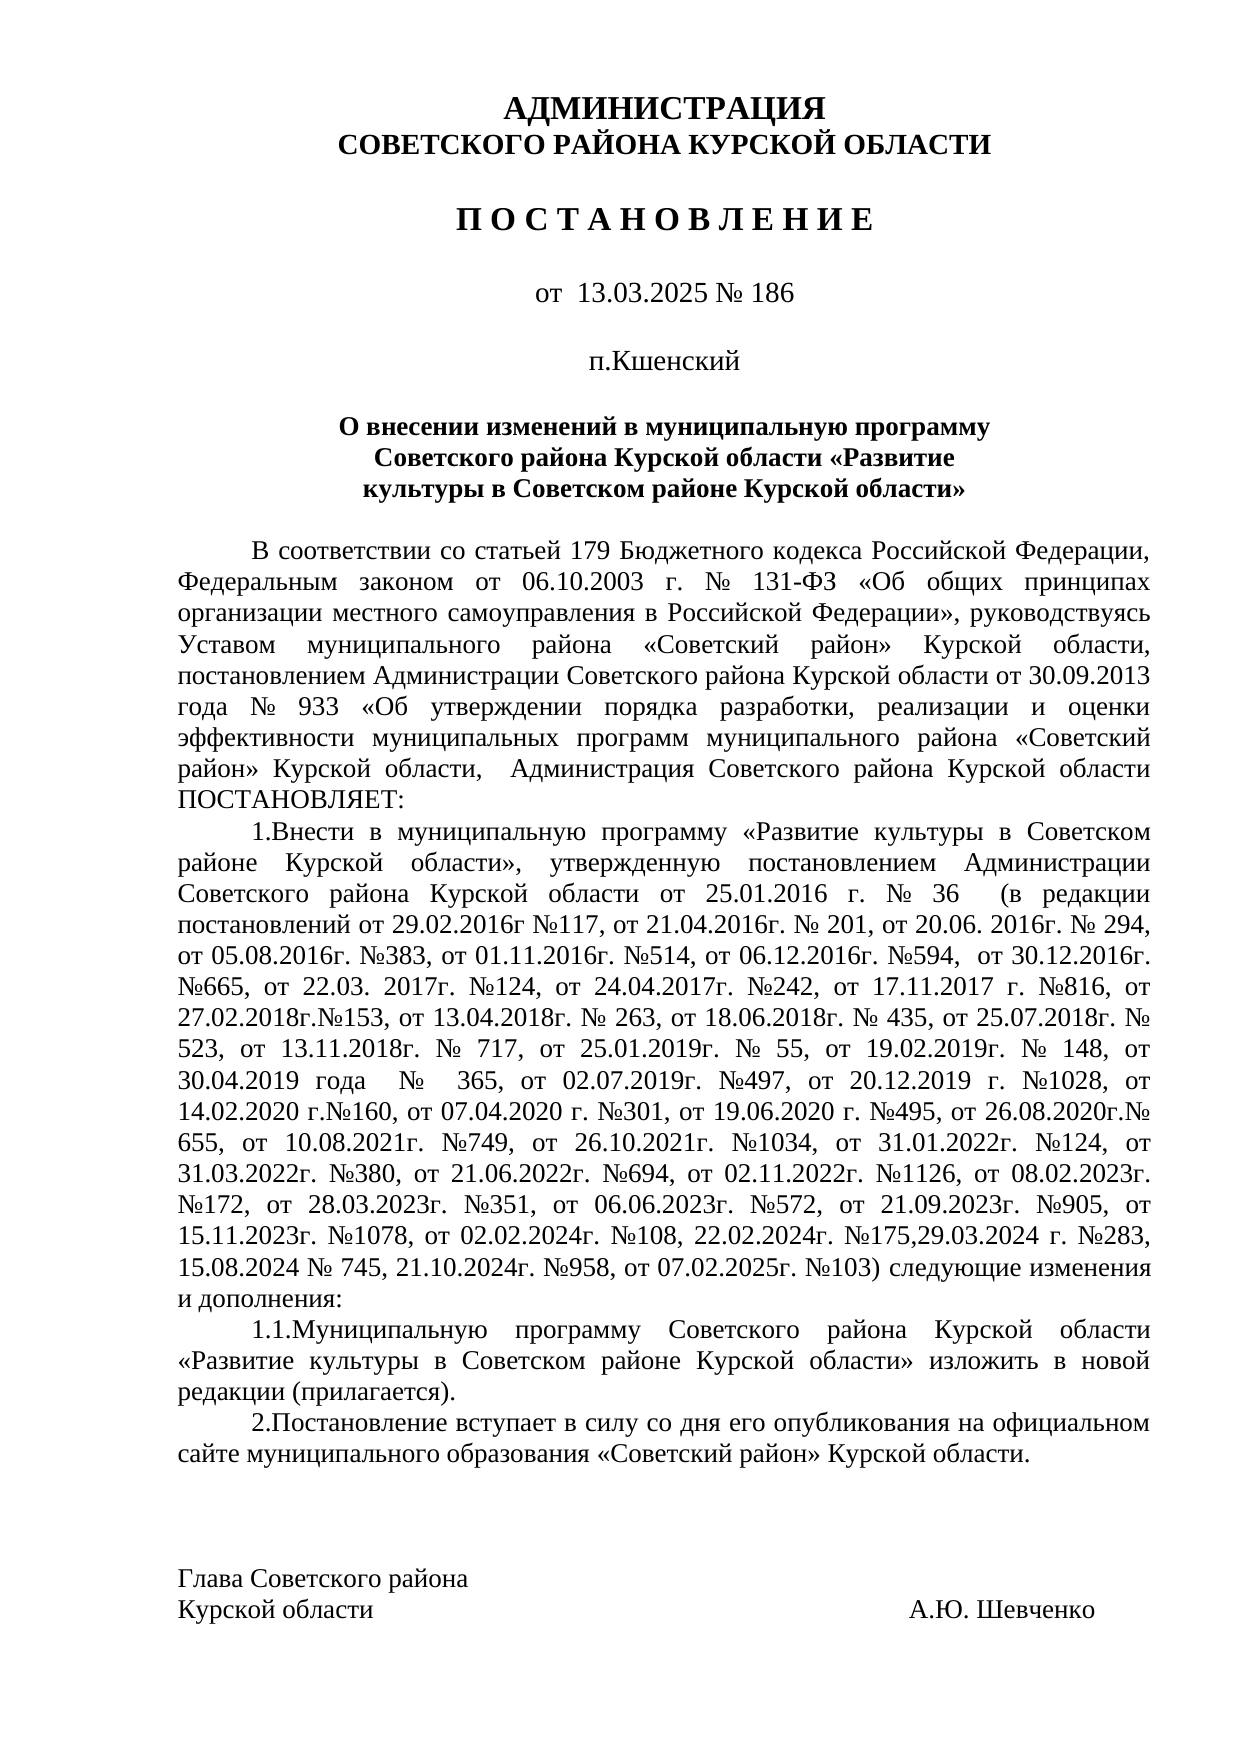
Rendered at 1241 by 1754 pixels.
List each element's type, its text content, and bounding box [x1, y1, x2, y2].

text СОВЕТСКОГО РАЙОНА КУРСКОЙ ОБЛАСТИ [177, 127, 1152, 161]
text 2.Постановление вступает в силу со дня его опубликования на официальном сайте муниципального образования «Советский район» Курской области. [177, 1406, 1152, 1469]
text 1.Внести в муниципальную программу «Развитие культуры в Советском районе Курской области», утвержденную постановлением Администрации Советского района Курской области от 25.01.2016 г. № 36 (в редакции постановлений от 29.02.2016г №117, от 21.04.2016г. № 201, от 20.06. 2016г. № 294, от 05.08.2016г. №383, от 01.11.2016г. №514, от 06.12.2016г. №594, от 30.12.2016г. №665, от 22.03. 2017г. №124, от 24.04.2017г. №242, от 17.11.2017 г. №816, от 27.02.2018г.№153, от 13.04.2018г. № 263, от 18.06.2018г. № 435, от 25.07.2018г. № 523, от 13.11.2018г. № 717, от 25.01.2019г. № 55, от 19.02.2019г. № 148, от 30.04.2019 года № 365, от 02.07.2019г. №497, от 20.12.2019 г. №1028, от 14.02.2020 г.№160, от 07.04.2020 г. №301, от 19.06.2020 г. №495, от 26.08.2020г.№ 655, от 10.08.2021г. №749, от 26.10.2021г. №1034, от 31.01.2022г. №124, от 31.03.2022г. №380, от 21.06.2022г. №694, от 02.11.2022г. №1126, от 08.02.2023г. №172, от 28.03.2023г. №351, от 06.06.2023г. №572, от 21.09.2023г. №905, от 15.11.2023г. №1078, от 02.02.2024г. №108, 22.02.2024г. №175,29.03.2024 г. №283, 15.08.2024 № 745, 21.10.2024г. №958, от 07.02.2025г. №103) следующие изменения и дополнения: [177, 814, 1152, 1313]
text от 13.03.2025 № 186 [177, 276, 1152, 309]
text п.Кшенский [177, 343, 1152, 376]
text В соответствии со статьей 179 Бюджетного кодекса Российской Федерации, Федеральным законом от 06.10.2003 г. № 131-ФЗ «Об общих принципах организации местного самоуправления в Российской Федерации», руководствуясь Уставом муниципального района «Советский район» Курской области, постановлением Администрации Советского района Курской области от 30.09.2013 года № 933 «Об утверждении порядка разработки, реализации и оценки эффективности муниципальных программ муниципального района «Советский район» Курской области, Администрация Советского района Курской области ПОСТАНОВЛЯЕТ: [177, 534, 1152, 814]
text Курской области А.Ю. Шевченко [177, 1593, 1152, 1624]
text АДМИНИСТРАЦИЯ [177, 89, 1152, 127]
text Глава Советского района [177, 1562, 1152, 1593]
text П О С Т А Н О В Л Е Н И Е [177, 199, 1152, 237]
text Советского района Курской области «Развитие [177, 441, 1152, 472]
text 1.1.Муниципальную программу Советского района Курской области «Развитие культуры в Советском районе Курской области» изложить в новой редакции (прилагается). [177, 1313, 1152, 1406]
text О внесении изменений в муниципальную программу [177, 410, 1152, 441]
text культуры в Советском районе Курской области» [177, 472, 1152, 503]
